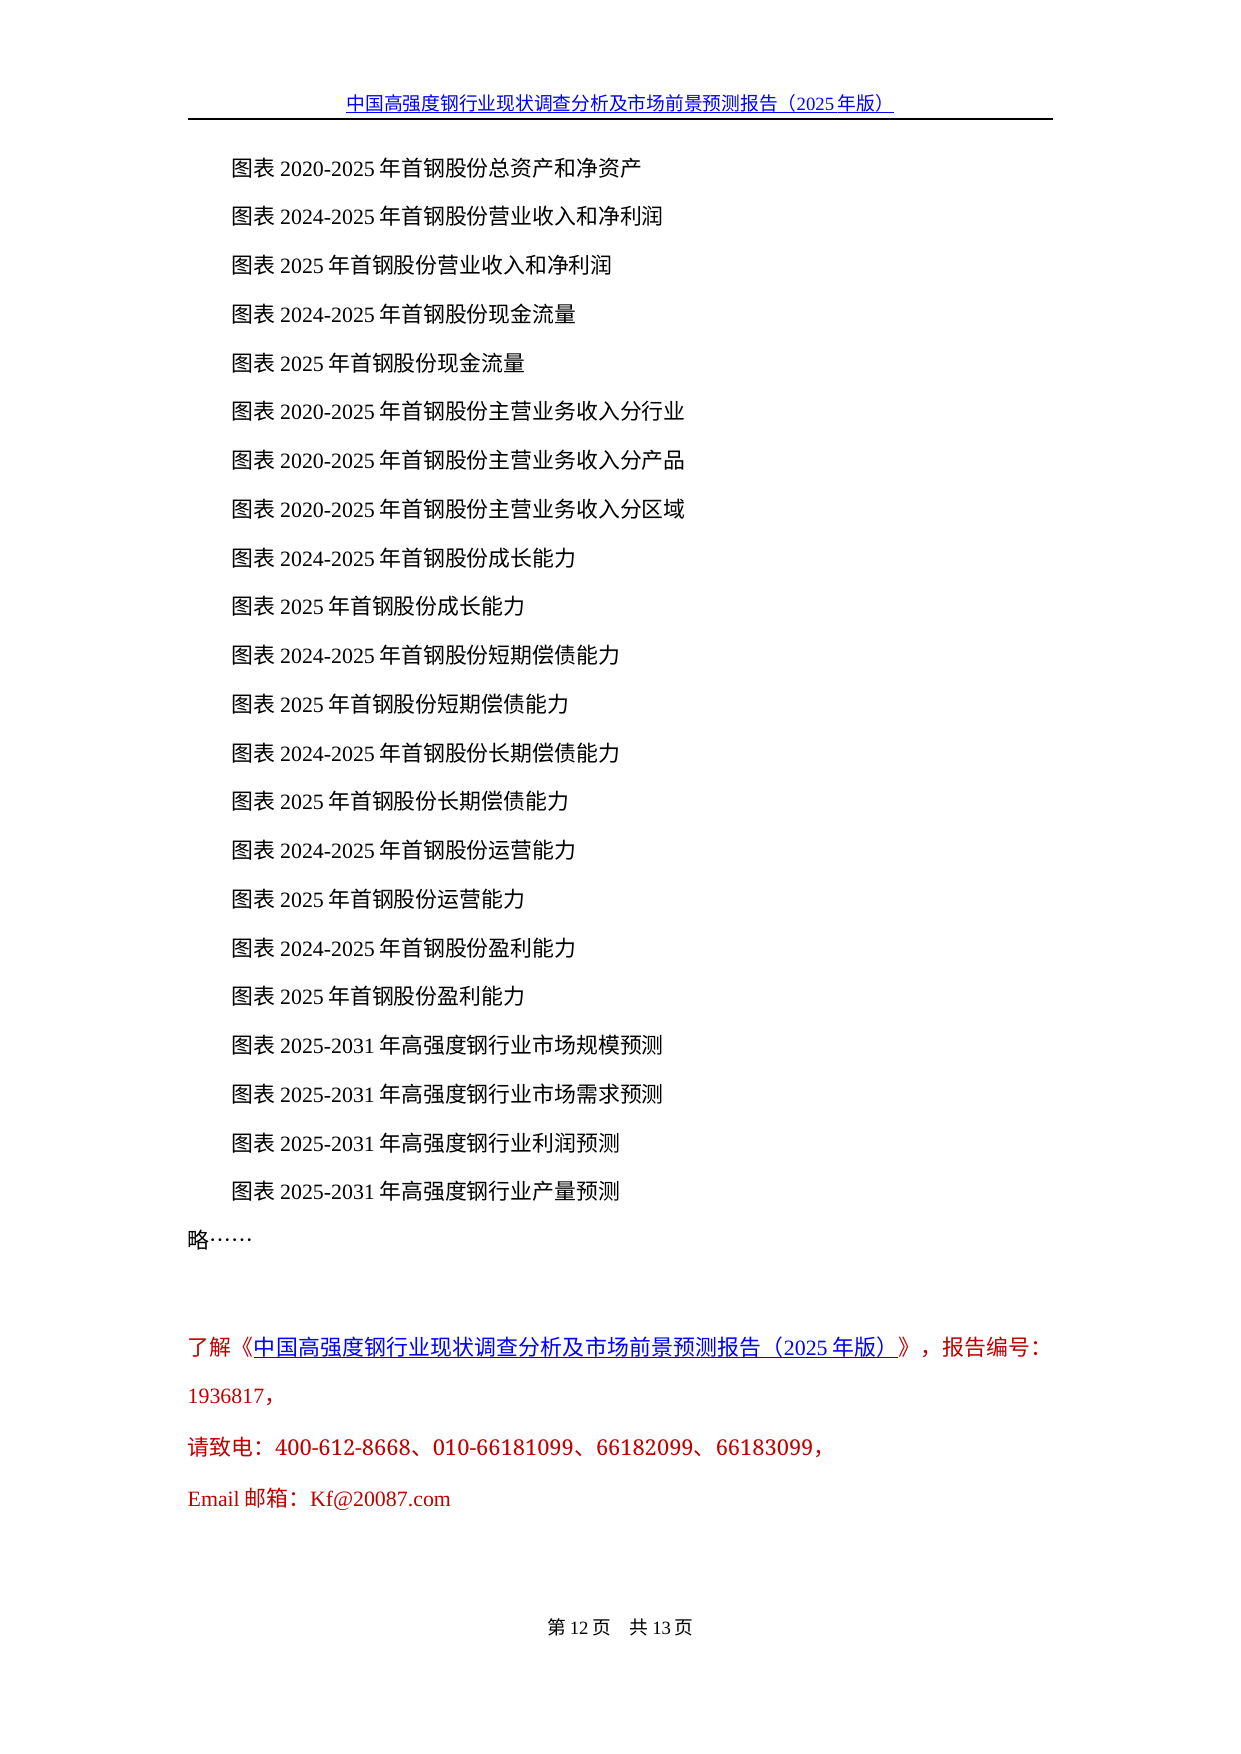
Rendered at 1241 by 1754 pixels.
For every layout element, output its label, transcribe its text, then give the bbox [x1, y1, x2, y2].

text 了解《中国高强度钢行业现状调查分析及市场前景预测报告（2025年版）》，报告编号：1936817， [187, 1329, 1053, 1410]
text Email邮箱：Kf@20087.com [187, 1481, 1053, 1513]
text 请致电：400-612-8668、010-66181099、66182099、66183099， [187, 1429, 1053, 1462]
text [187, 150, 1053, 1255]
